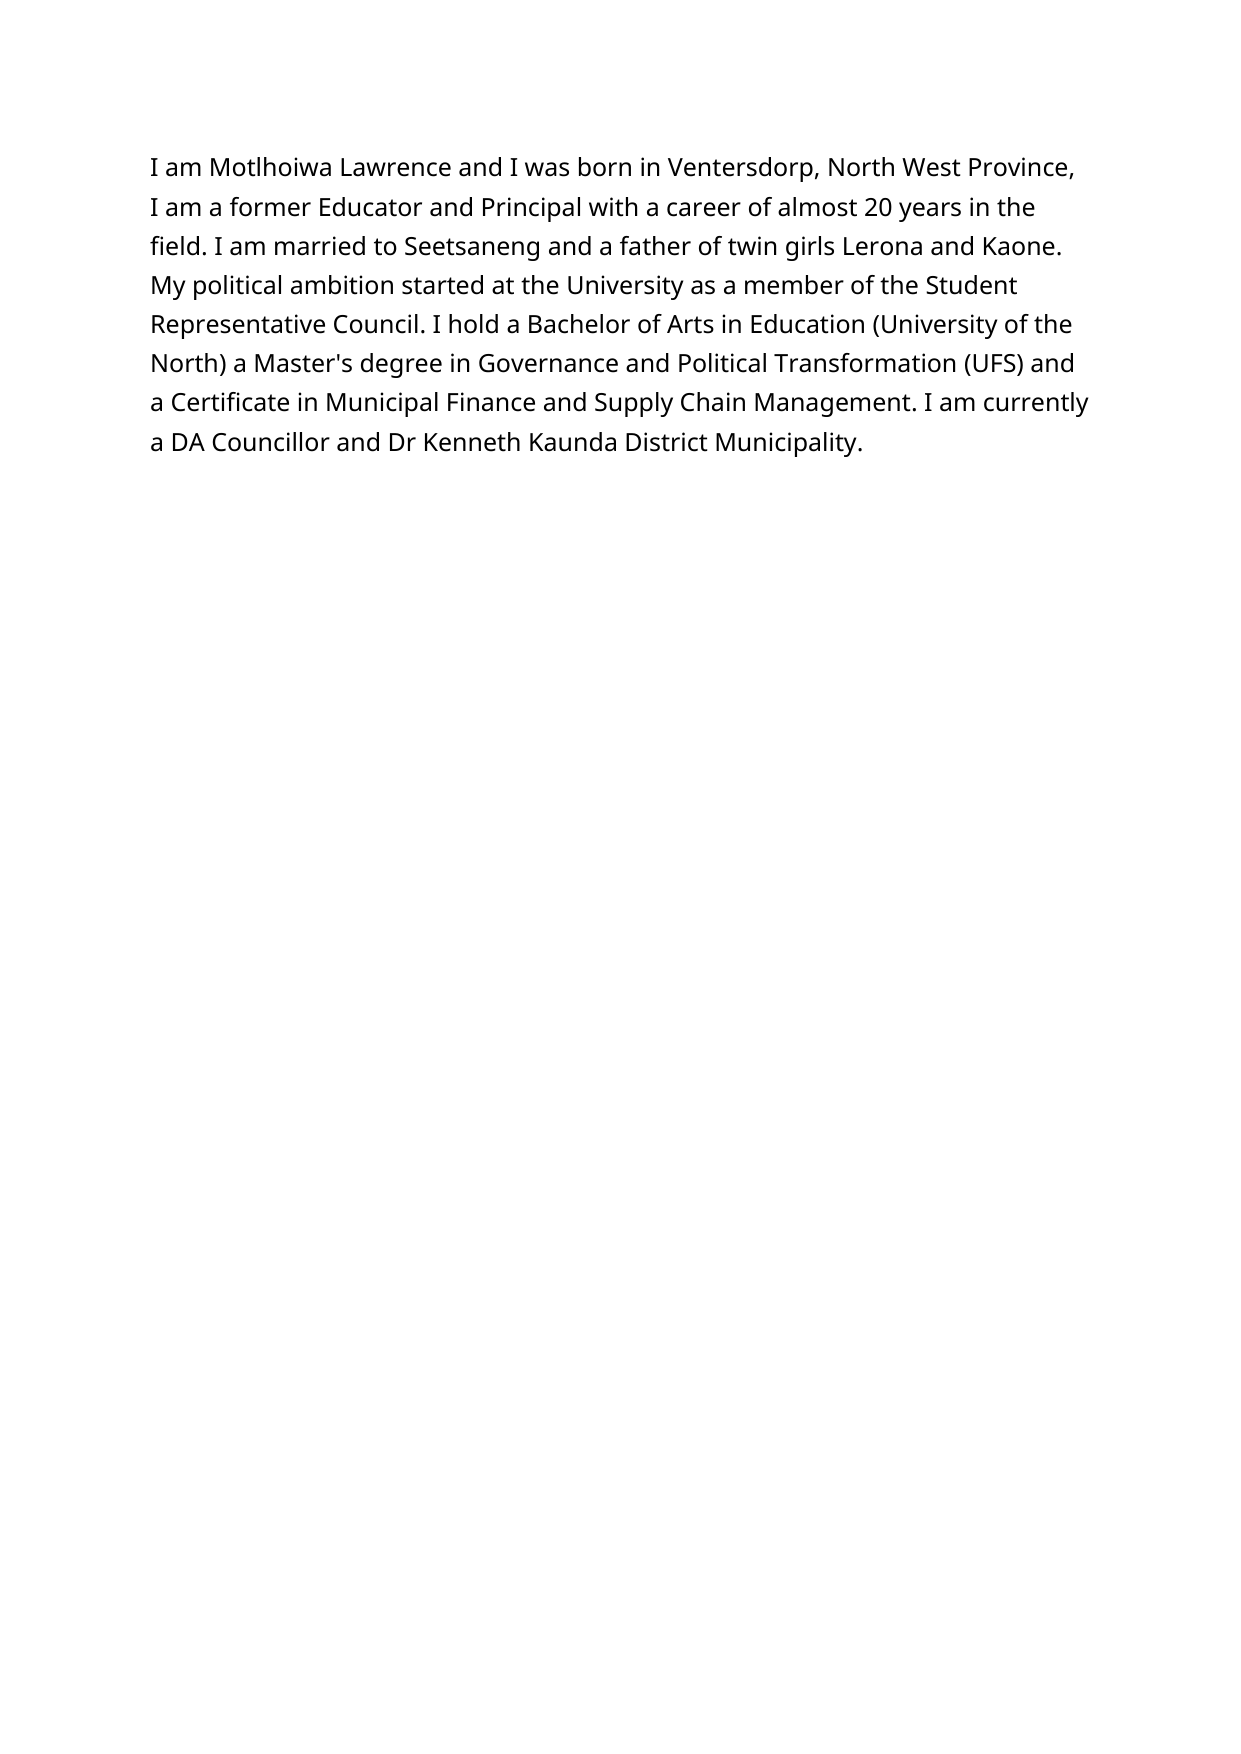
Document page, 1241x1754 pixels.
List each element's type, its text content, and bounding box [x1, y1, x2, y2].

text I am Motlhoiwa Lawrence and I was born in Ventersdorp, North West Province, I am a former Educator and Principal with a career of almost 20 years in the field. I am married to Seetsaneng and a father of twin girls Lerona and Kaone. My political ambition started at the University as a member of the Student Representative Council. I hold a Bachelor of Arts in Education (University of the North) a Master's degree in Governance and Political Transformation (UFS) and a Certificate in Municipal Finance and Supply Chain Management. I am currently a DA Councillor and Dr Kenneth Kaunda District Municipality. [150, 150, 1090, 458]
